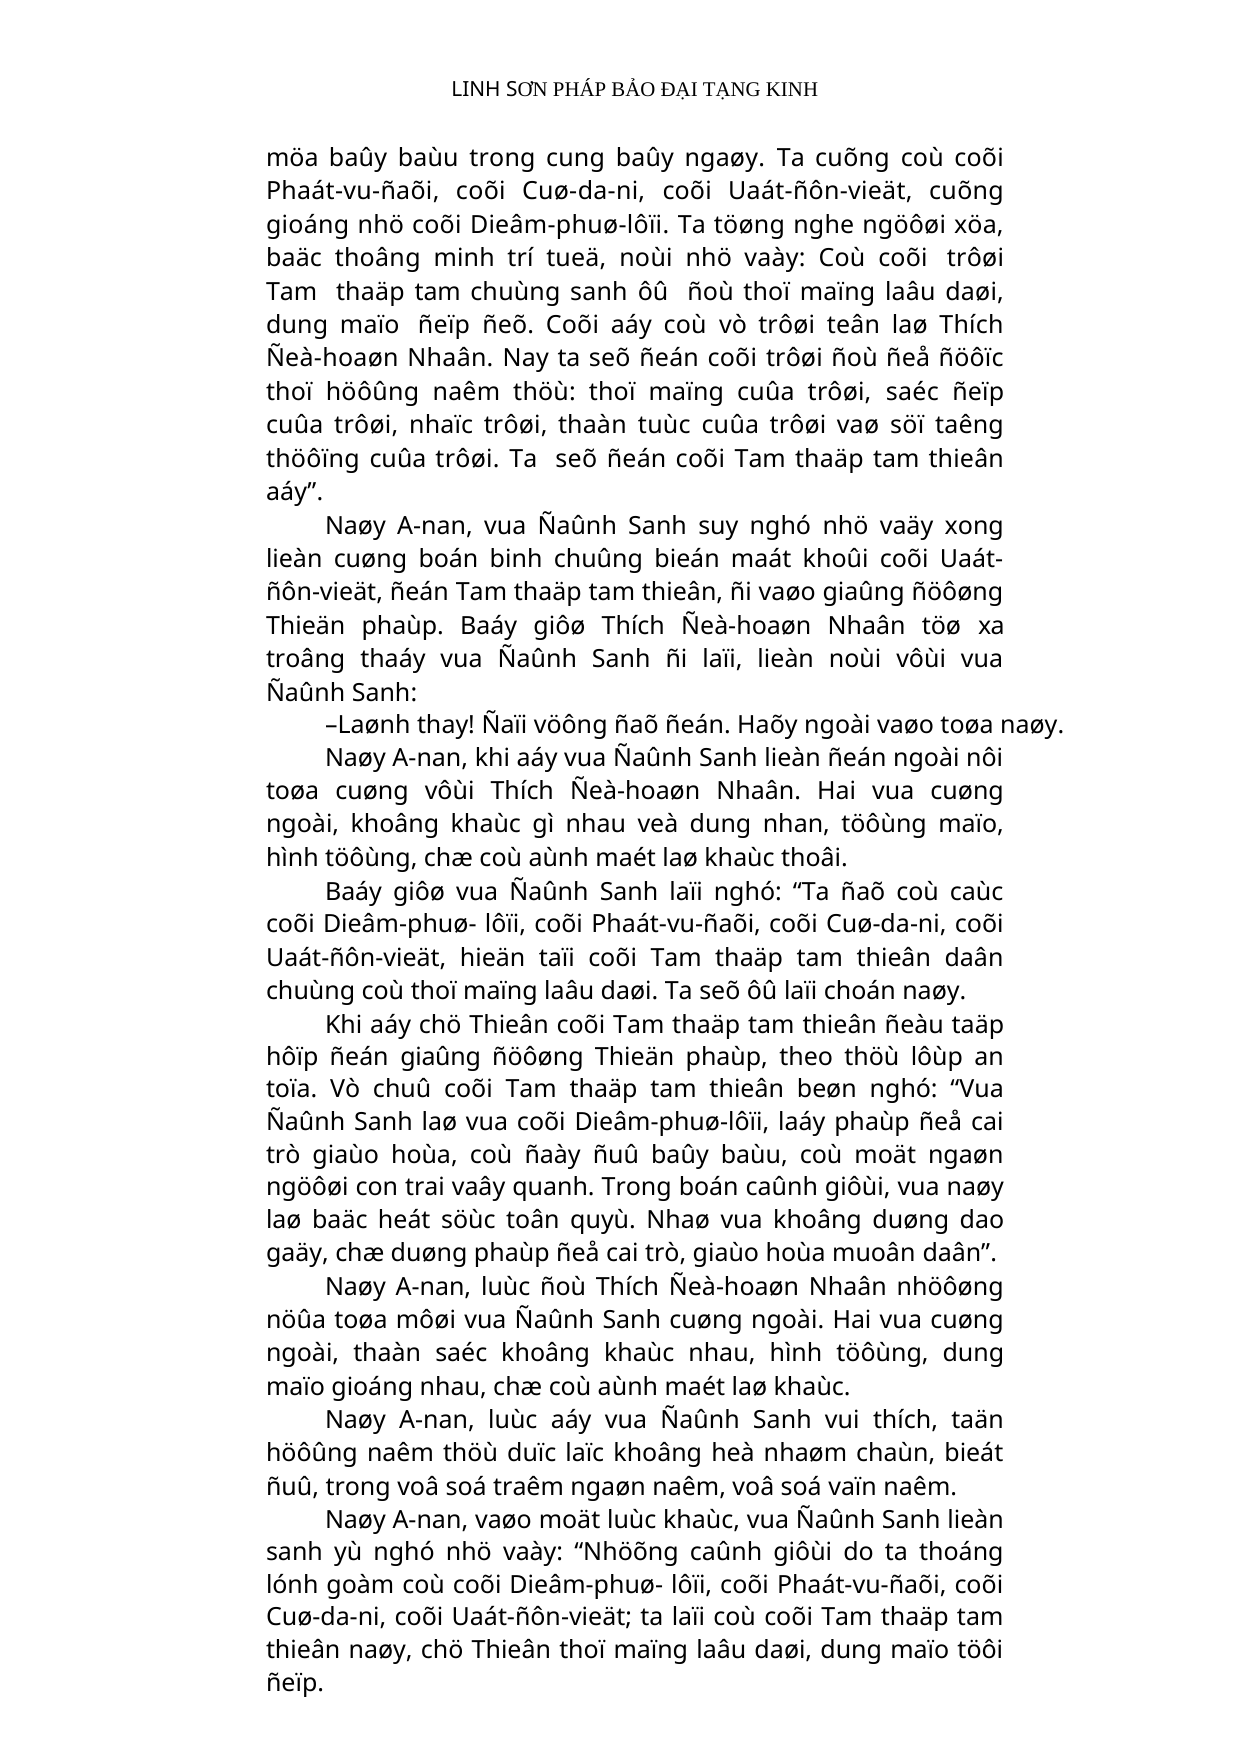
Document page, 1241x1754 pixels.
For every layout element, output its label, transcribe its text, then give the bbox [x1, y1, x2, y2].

text möa baûy baùu trong cung baûy ngaøy. Ta cuõng coù coõi Phaát-vu-ñaõi, coõi Cuø-da-ni, coõi Uaát-ñôn-vieät, cuõng gioáng nhö coõi Dieâm-phuø-lôïi. Ta töøng nghe ngöôøi xöa, baäc thoâng minh trí tueä, noùi nhö vaày: Coù coõi trôøi Tam thaäp tam chuùng sanh ôû ñoù thoï maïng laâu daøi, dung maïo ñeïp ñeõ. Coõi aáy coù vò trôøi teân laø Thích Ñeà-hoaøn Nhaân. Nay ta seõ ñeán coõi trôøi ñoù ñeå ñöôïc thoï höôûng naêm thöù: thoï maïng cuûa trôøi, saéc ñeïp cuûa trôøi, nhaïc trôøi, thaàn tuùc cuûa trôøi vaø söï taêng thöôïng cuûa trôøi. Ta seõ ñeán coõi Tam thaäp tam thieân aáy”. [266, 140, 1004, 508]
text Naøy A-nan, vaøo moät luùc khaùc, vua Ñaûnh Sanh lieàn sanh yù nghó nhö vaày: “Nhöõng caûnh giôùi do ta thoáng lónh goàm coù coõi Dieâm-phuø- lôïi, coõi Phaát-vu-ñaõi, coõi Cuø-da-ni, coõi Uaát-ñôn-vieät; ta laïi coù coõi Tam thaäp tam thieân naøy, chö Thieân thoï maïng laâu daøi, dung maïo töôi ñeïp. [266, 1502, 1004, 1698]
text Khi aáy chö Thieân coõi Tam thaäp tam thieân ñeàu taäp hôïp ñeán giaûng ñöôøng Thieän phaùp, theo thöù lôùp an toïa. Vò chuû coõi Tam thaäp tam thieân beøn nghó: “Vua Ñaûnh Sanh laø vua coõi Dieâm-phuø-lôïi, laáy phaùp ñeå cai trò giaùo hoùa, coù ñaày ñuû baûy baùu, coù moät ngaøn ngöôøi con trai vaây quanh. Trong boán caûnh giôùi, vua naøy laø baäc heát söùc toân quyù. Nhaø vua khoâng duøng dao gaäy, chæ duøng phaùp ñeå cai trò, giaùo hoùa muoân daân”. [266, 1007, 1004, 1268]
text Naøy A-nan, luùc ñoù Thích Ñeà-hoaøn Nhaân nhöôøng nöûa toøa môøi vua Ñaûnh Sanh cuøng ngoài. Hai vua cuøng ngoài, thaàn saéc khoâng khaùc nhau, hình töôùng, dung maïo gioáng nhau, chæ coù aùnh maét laø khaùc. [266, 1268, 1004, 1402]
text Naøy A-nan, vua Ñaûnh Sanh suy nghó nhö vaäy xong lieàn cuøng boán binh chuûng bieán maát khoûi coõi Uaát-ñôn-vieät, ñeán Tam thaäp tam thieân, ñi vaøo giaûng ñöôøng Thieän phaùp. Baáy giôø Thích Ñeà-hoaøn Nhaân töø xa troâng thaáy vua Ñaûnh Sanh ñi laïi, lieàn noùi vôùi vua Ñaûnh Sanh: [266, 508, 1004, 708]
text Naøy A-nan, luùc aáy vua Ñaûnh Sanh vui thích, taän höôûng naêm thöù duïc laïc khoâng heà nhaøm chaùn, bieát ñuû, trong voâ soá traêm ngaøn naêm, voâ soá vaïn naêm. [266, 1402, 1004, 1502]
text Baáy giôø vua Ñaûnh Sanh laïi nghó: “Ta ñaõ coù caùc coõi Dieâm-phuø- lôïi, coõi Phaát-vu-ñaõi, coõi Cuø-da-ni, coõi Uaát-ñôn-vieät, hieän taïi coõi Tam thaäp tam thieân daân chuùng coù thoï maïng laâu daøi. Ta seõ ôû laïi choán naøy. [266, 873, 1004, 1007]
text Naøy A-nan, khi aáy vua Ñaûnh Sanh lieàn ñeán ngoài nôi toøa cuøng vôùi Thích Ñeà-hoaøn Nhaân. Hai vua cuøng ngoài, khoâng khaùc gì nhau veà dung nhan, töôùng maïo, hình töôùng, chæ coù aùnh maét laø khaùc thoâi. [266, 740, 1004, 873]
text LINH SƠN PHÁP BẢO ĐẠI TẠNG KINH [264, 74, 1005, 103]
text –Laønh thay! Ñaïi vöông ñaõ ñeán. Haõy ngoài vaøo toøa naøy. [325, 708, 1065, 740]
